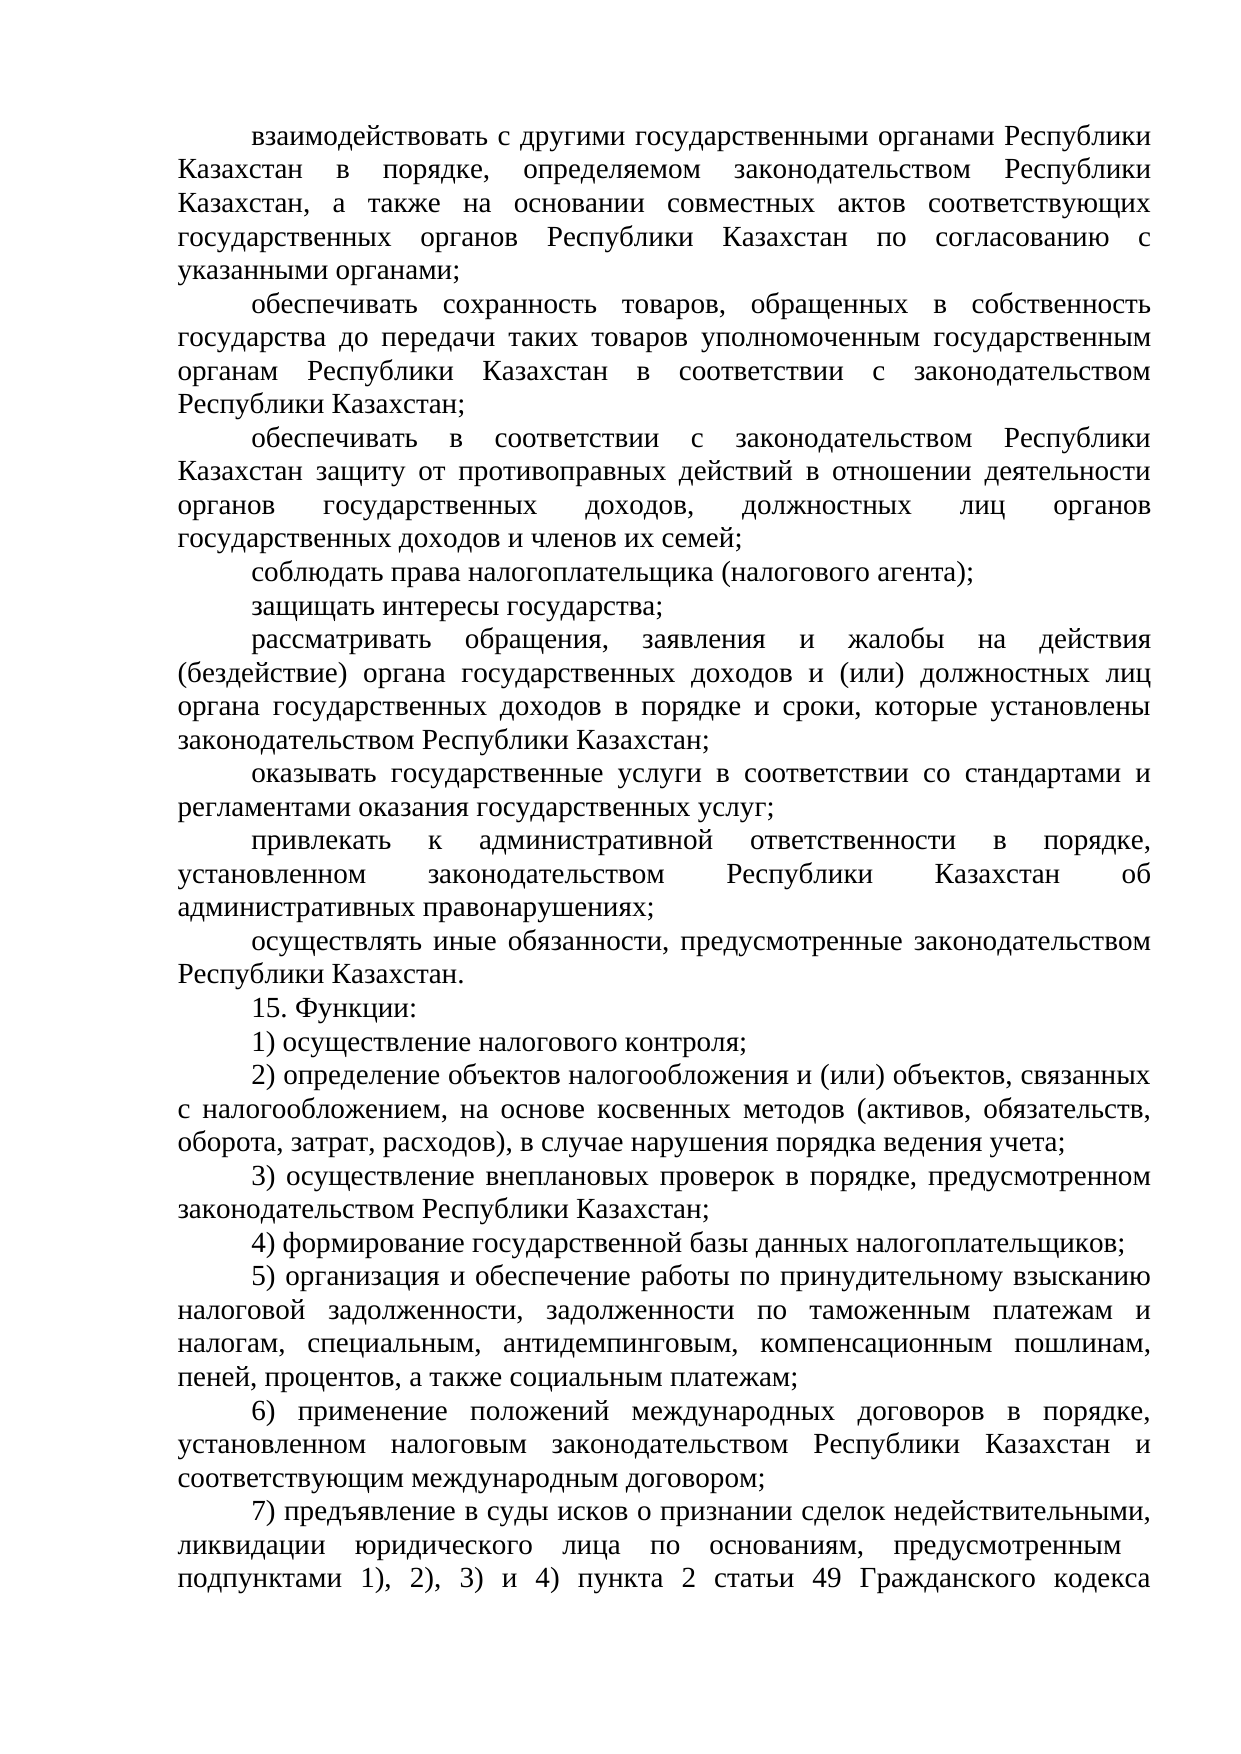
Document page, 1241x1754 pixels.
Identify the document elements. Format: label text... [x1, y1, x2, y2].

text 3) осуществление внеплановых проверок в порядке, предусмотренном законодательством Республики Казахстан; [177, 1158, 1152, 1225]
text 5) организация и обеспечение работы по принудительному взысканию налоговой задолженности, задолженности по таможенным платежам и налогам, специальным, антидемпинговым, компенсационным пошлинам, пеней, процентов, а также социальным платежам; [177, 1258, 1152, 1393]
text защищать интересы государства; [177, 588, 1152, 621]
text 1) осуществление налогового контроля; [177, 1024, 1152, 1057]
text обеспечивать в соответствии с законодательством Республики Казахстан защиту от противоправных действий в отношении деятельности органов государственных доходов, должностных лиц органов государственных доходов и членов их семей; [177, 420, 1152, 554]
text обеспечивать сохранность товаров, обращенных в собственность государства до передачи таких товаров уполномоченным государственным органам Республики Казахстан в соответствии с законодательством Республики Казахстан; [177, 286, 1152, 420]
text привлекать к административной ответственности в порядке, установленном законодательством Республики Казахстан об административных правонарушениях; [177, 822, 1152, 923]
text взаимодействовать с другими государственными органами Республики Казахстан в порядке, определяемом законодательством Республики Казахстан, а также на основании совместных актов соответствующих государственных органов Республики Казахстан по согласованию с указанными органами; [177, 118, 1152, 286]
text 2) определение объектов налогообложения и (или) объектов, связанных с налогообложением, на основе косвенных методов (активов, обязательств, оборота, затрат, расходов), в случае нарушения порядка ведения учета; [177, 1057, 1152, 1158]
text оказывать государственные услуги в соответствии со стандартами и регламентами оказания государственных услуг; [177, 755, 1152, 822]
text соблюдать права налогоплательщика (налогового агента); [177, 554, 1152, 588]
text 6) применение положений международных договоров в порядке, установленном налоговым законодательством Республики Казахстан и соответствующим международным договором; [177, 1393, 1152, 1493]
text рассматривать обращения, заявления и жалобы на действия (бездействие) органа государственных доходов и (или) должностных лиц органа государственных доходов в порядке и сроки, которые установлены законодательством Республики Казахстан; [177, 621, 1152, 755]
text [177, 1493, 1152, 1594]
text осуществлять иные обязанности, предусмотренные законодательством Республики Казахстан. [177, 923, 1152, 990]
text 4) формирование государственной базы данных налогоплательщиков; [177, 1225, 1152, 1258]
text 15. Функции: [177, 990, 1152, 1024]
